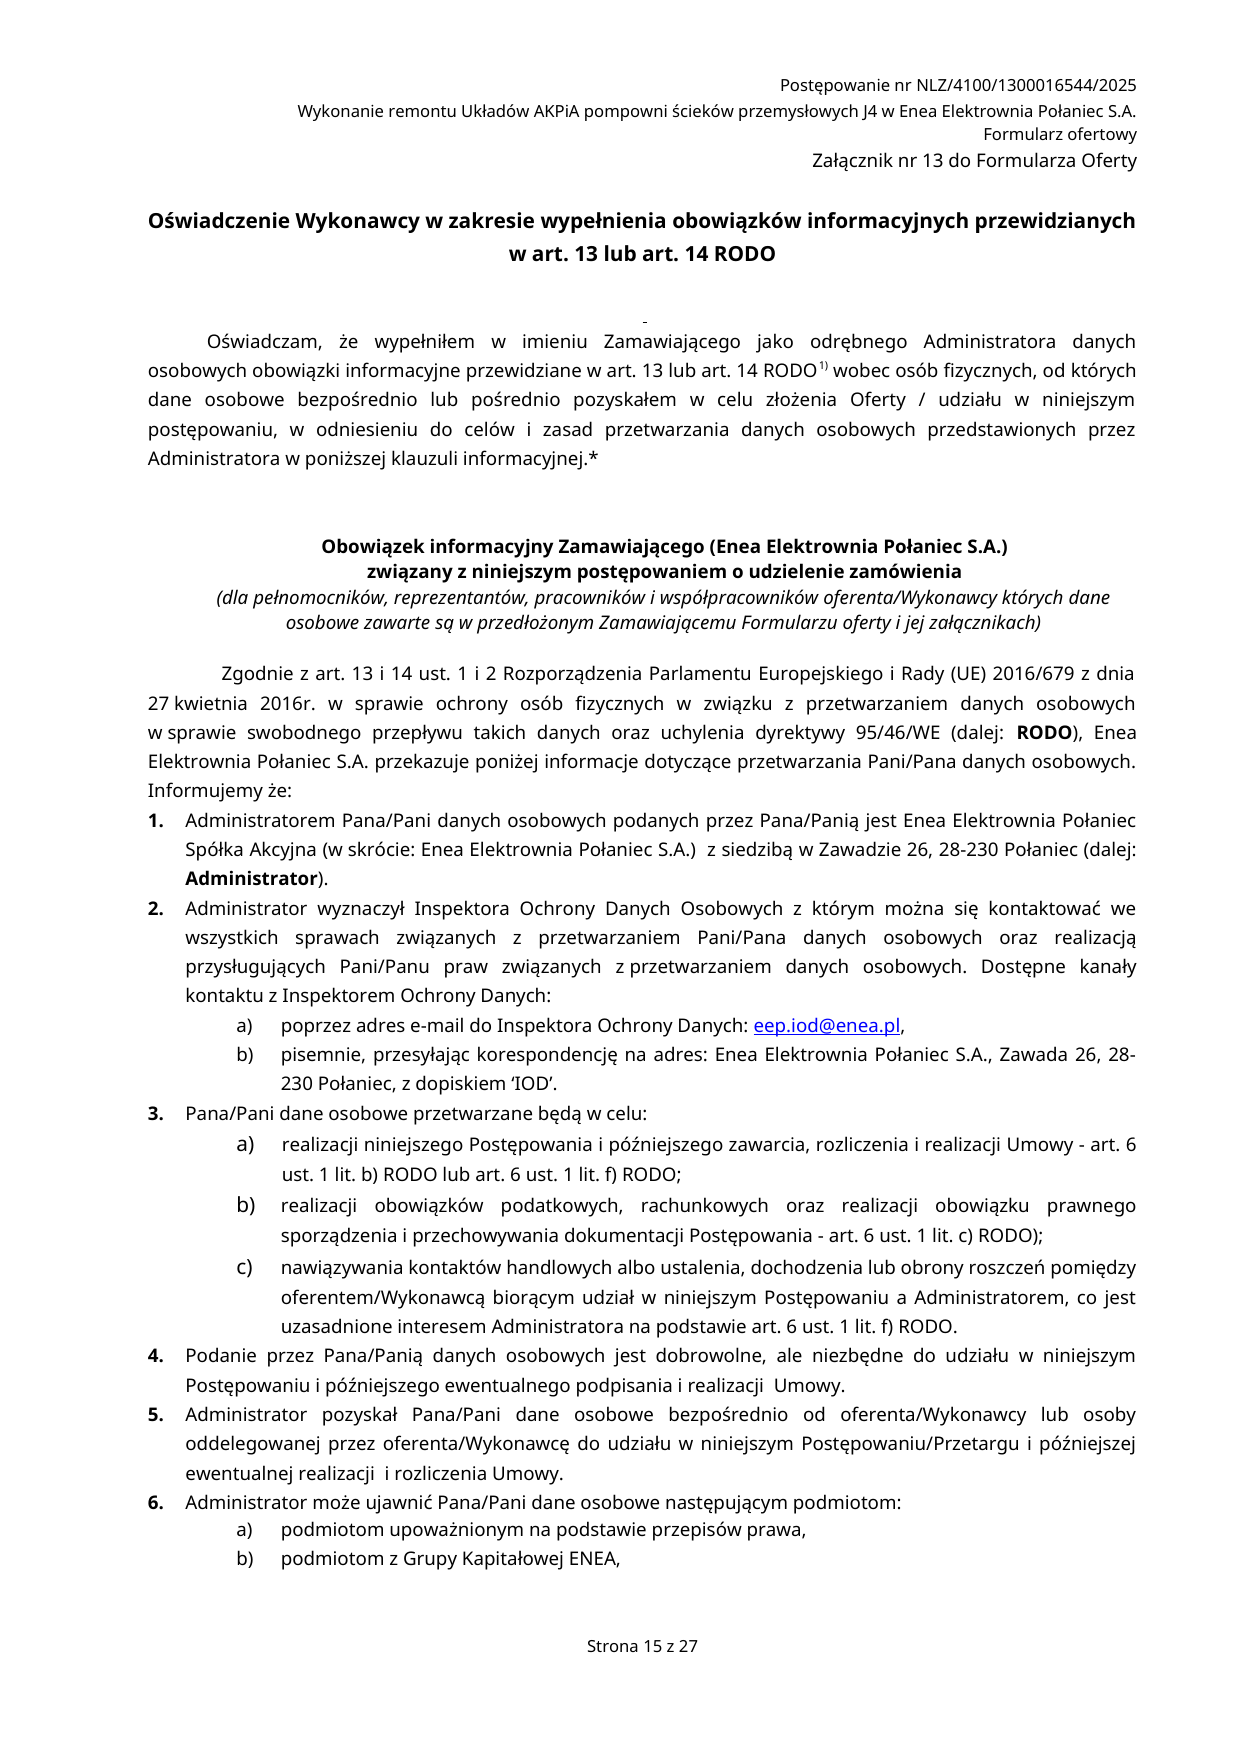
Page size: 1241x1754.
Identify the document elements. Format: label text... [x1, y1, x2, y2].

list Administrator może ujawnić Pana/Pani dane osobowe następującym podmiotom: [148, 1489, 1137, 1514]
list Pana/Pani dane osobowe przetwarzane będą w celu: [148, 1100, 1137, 1125]
list realizacji niniejszego Postępowania i późniejszego zawarcia, rozliczenia i realizacji Umowy - art. 6 ust. 1 lit. b) RODO lub art. 6 ust. 1 lit. f) RODO; [236, 1129, 1137, 1187]
text Oświadczenie Wykonawcy w zakresie wypełnienia obowiązków informacyjnych przewidzianych [148, 206, 1137, 234]
list Administrator wyznaczył Inspektora Ochrony Danych Osobowych z którym można się kontaktować we wszystkich sprawach związanych z przetwarzaniem Pani/Pana danych osobowych oraz realizacją przysługujących Pani/Panu praw związanych z przetwarzaniem danych osobowych. Dostępne kanały kontaktu z Inspektorem Ochrony Danych: [148, 895, 1137, 1008]
text Oświadczam, że wypełniłem w imieniu Zamawiającego jako odrębnego Administratora danych osobowych obowiązki informacyjne przewidziane w art. 13 lub art. 14 RODO1) wobec osób fizycznych, od których dane osobowe bezpośrednio lub pośrednio pozyskałem w celu złożenia Oferty / udziału w niniejszym postępowaniu, w odniesieniu do celów i zasad przetwarzania danych osobowych przedstawionych przez Administratora w poniższej klauzuli informacyjnej.* [148, 328, 1137, 471]
list podmiotom upoważnionym na podstawie przepisów prawa, [236, 1516, 1137, 1542]
list podmiotom z Grupy Kapitałowej ENEA, [236, 1545, 1137, 1571]
text (dla pełnomocników, reprezentantów, pracowników i współpracowników oferenta/Wykonawcy których dane osobowe zawarte są w przedłożonym Zamawiającemu Formularzu oferty i jej załącznikach) [192, 584, 1137, 635]
text związany z niniejszym postępowaniem o udzielenie zamówienia [192, 559, 1137, 584]
list Podanie przez Pana/Panią danych osobowych jest dobrowolne, ale niezbędne do udziału w niniejszym Postępowaniu i późniejszego ewentualnego podpisania i realizacji Umowy. [148, 1343, 1137, 1397]
text Załącznik nr 13 do Formularza Oferty [148, 148, 1137, 173]
text Obowiązek informacyjny Zamawiającego (Enea Elektrownia Połaniec S.A.) [192, 533, 1137, 559]
list realizacji obowiązków podatkowych, rachunkowych oraz realizacji obowiązku prawnego sporządzenia i przechowywania dokumentacji Postępowania - art. 6 ust. 1 lit. c) RODO); [236, 1191, 1137, 1248]
list Administratorem Pana/Pani danych osobowych podanych przez Pana/Panią jest Enea Elektrownia Połaniec Spółka Akcyjna (w skrócie: Enea Elektrownia Połaniec S.A.) z siedzibą w Zawadzie 26, 28-230 Połaniec (dalej: Administrator). [148, 807, 1137, 891]
list Administrator pozyskał Pana/Pani dane osobowe bezpośrednio od oferenta/Wykonawcy lub osoby oddelegowanej przez oferenta/Wykonawcę do udziału w niniejszym Postępowaniu/Przetargu i późniejszej ewentualnej realizacji i rozliczenia Umowy. [148, 1401, 1137, 1485]
list poprzez adres e-mail do Inspektora Ochrony Danych: eep.iod@enea.pl, [236, 1012, 1137, 1037]
list nawiązywania kontaktów handlowych albo ustalenia, dochodzenia lub obrony roszczeń pomiędzy oferentem/Wykonawcą biorącym udział w niniejszym Postępowaniu a Administratorem, co jest uzasadnione interesem Administratora na podstawie art. 6 ust. 1 lit. f) RODO. [236, 1252, 1137, 1339]
text w art. 13 lub art. 14 RODO [148, 239, 1137, 267]
list pisemnie, przesyłając korespondencję na adres: Enea Elektrownia Połaniec S.A., Zawada 26, 28-230 Połaniec, z dopiskiem ‘IOD’. [236, 1041, 1137, 1096]
text Zgodnie z art. 13 i 14 ust. 1 i 2 Rozporządzenia Parlamentu Europejskiego i Rady (UE) 2016/679 z dnia 27 kwietnia 2016r. w sprawie ochrony osób fizycznych w związku z przetwarzaniem danych osobowych w sprawie swobodnego przepływu takich danych oraz uchylenia dyrektywy 95/46/WE (dalej: RODO), Enea Elektrownia Połaniec S.A. przekazuje poniżej informacje dotyczące przetwarzania Pani/Pana danych osobowych. Informujemy że: [148, 661, 1137, 803]
